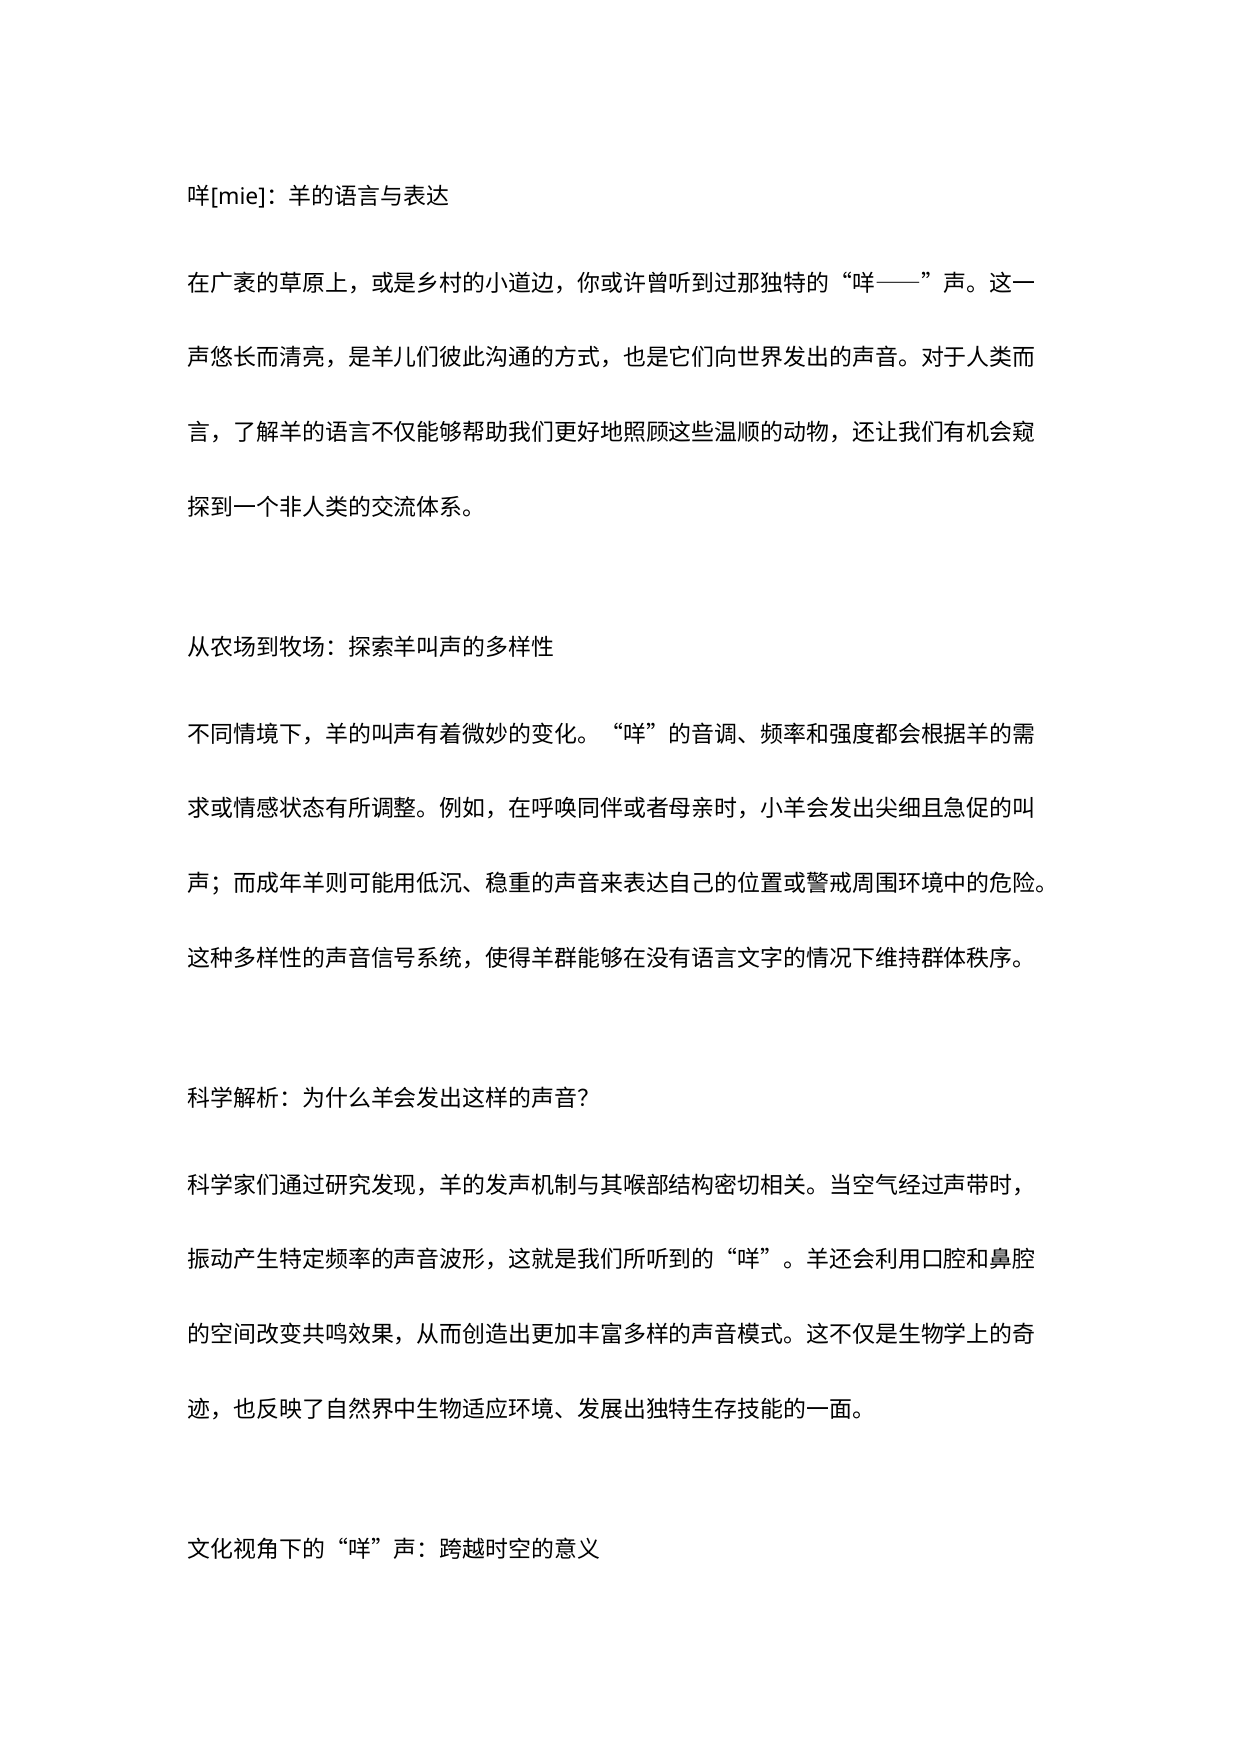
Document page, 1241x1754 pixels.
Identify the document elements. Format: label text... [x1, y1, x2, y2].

text 科学家们通过研究发现，羊的发声机制与其喉部结构密切相关。当空气经过声带时，振动产生特定频率的声音波形，这就是我们所听到的“咩”。羊还会利用口腔和鼻腔的空间改变共鸣效果，从而创造出更加丰富多样的声音模式。这不仅是生物学上的奇迹，也反映了自然界中生物适应环境、发展出独特生存技能的一面。 [187, 1151, 1053, 1440]
text 在广袤的草原上，或是乡村的小道边，你或许曾听到过那独特的“咩——”声。这一声悠长而清亮，是羊儿们彼此沟通的方式，也是它们向世界发出的声音。对于人类而言，了解羊的语言不仅能够帮助我们更好地照顾这些温顺的动物，还让我们有机会窥探到一个非人类的交流体系。 [187, 249, 1053, 538]
text 科学解析：为什么羊会发出这样的声音？ [187, 1064, 1053, 1129]
text 不同情境下，羊的叫声有着微妙的变化。“咩”的音调、频率和强度都会根据羊的需求或情感状态有所调整。例如，在呼唤同伴或者母亲时，小羊会发出尖细且急促的叫声；而成年羊则可能用低沉、稳重的声音来表达自己的位置或警戒周围环境中的危险。这种多样性的声音信号系统，使得羊群能够在没有语言文字的情况下维持群体秩序。 [187, 700, 1053, 989]
text 从农场到牧场：探索羊叫声的多样性 [187, 613, 1053, 678]
text 文化视角下的“咩”声：跨越时空的意义 [187, 1515, 1053, 1580]
text 咩[mie]：羊的语言与表达 [187, 162, 1053, 227]
